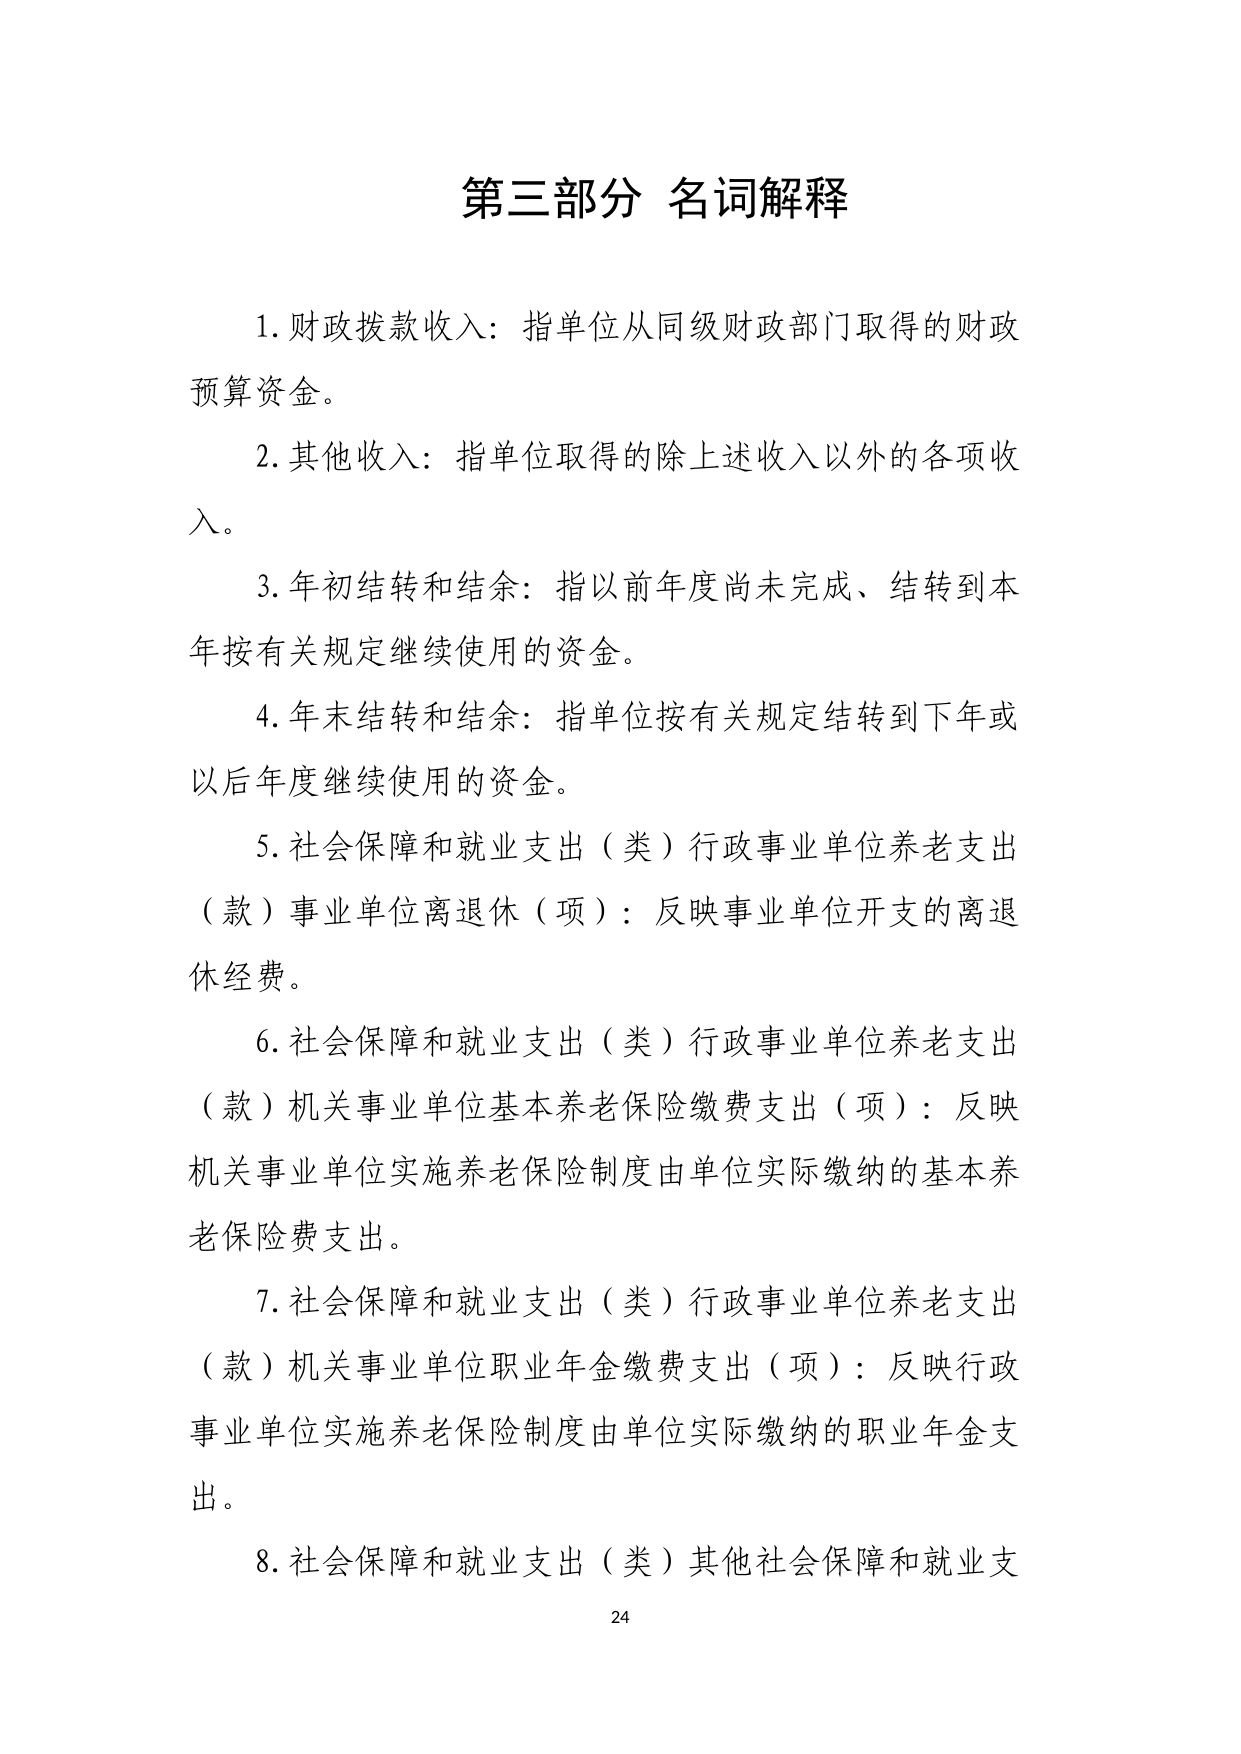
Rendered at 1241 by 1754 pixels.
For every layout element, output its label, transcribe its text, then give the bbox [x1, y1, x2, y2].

text 5.社会保障和就业支出（类）行政事业单位养老支出（款）事业单位离退休（项）：反映事业单位开支的离退休经费。 [187, 812, 1053, 1007]
text 4.年末结转和结余：指单位按有关规定结转到下年或以后年度继续使用的资金。 [187, 682, 1053, 812]
text 2.其他收入：指单位取得的除上述收入以外的各项收入。 [187, 422, 1053, 552]
list 名词解释 [187, 162, 1053, 227]
text 3.年初结转和结余：指以前年度尚未完成、结转到本年按有关规定继续使用的资金。 [187, 552, 1053, 682]
text 6.社会保障和就业支出（类）行政事业单位养老支出（款）机关事业单位基本养老保险缴费支出（项）：反映机关事业单位实施养老保险制度由单位实际缴纳的基本养老保险费支出。 [187, 1007, 1053, 1267]
text 7.社会保障和就业支出（类）行政事业单位养老支出（款）机关事业单位职业年金缴费支出（项）：反映行政事业单位实施养老保险制度由单位实际缴纳的职业年金支出。 [187, 1267, 1053, 1527]
text 1.财政拨款收入：指单位从同级财政部门取得的财政预算资金。 [187, 292, 1053, 422]
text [187, 1527, 1053, 1592]
